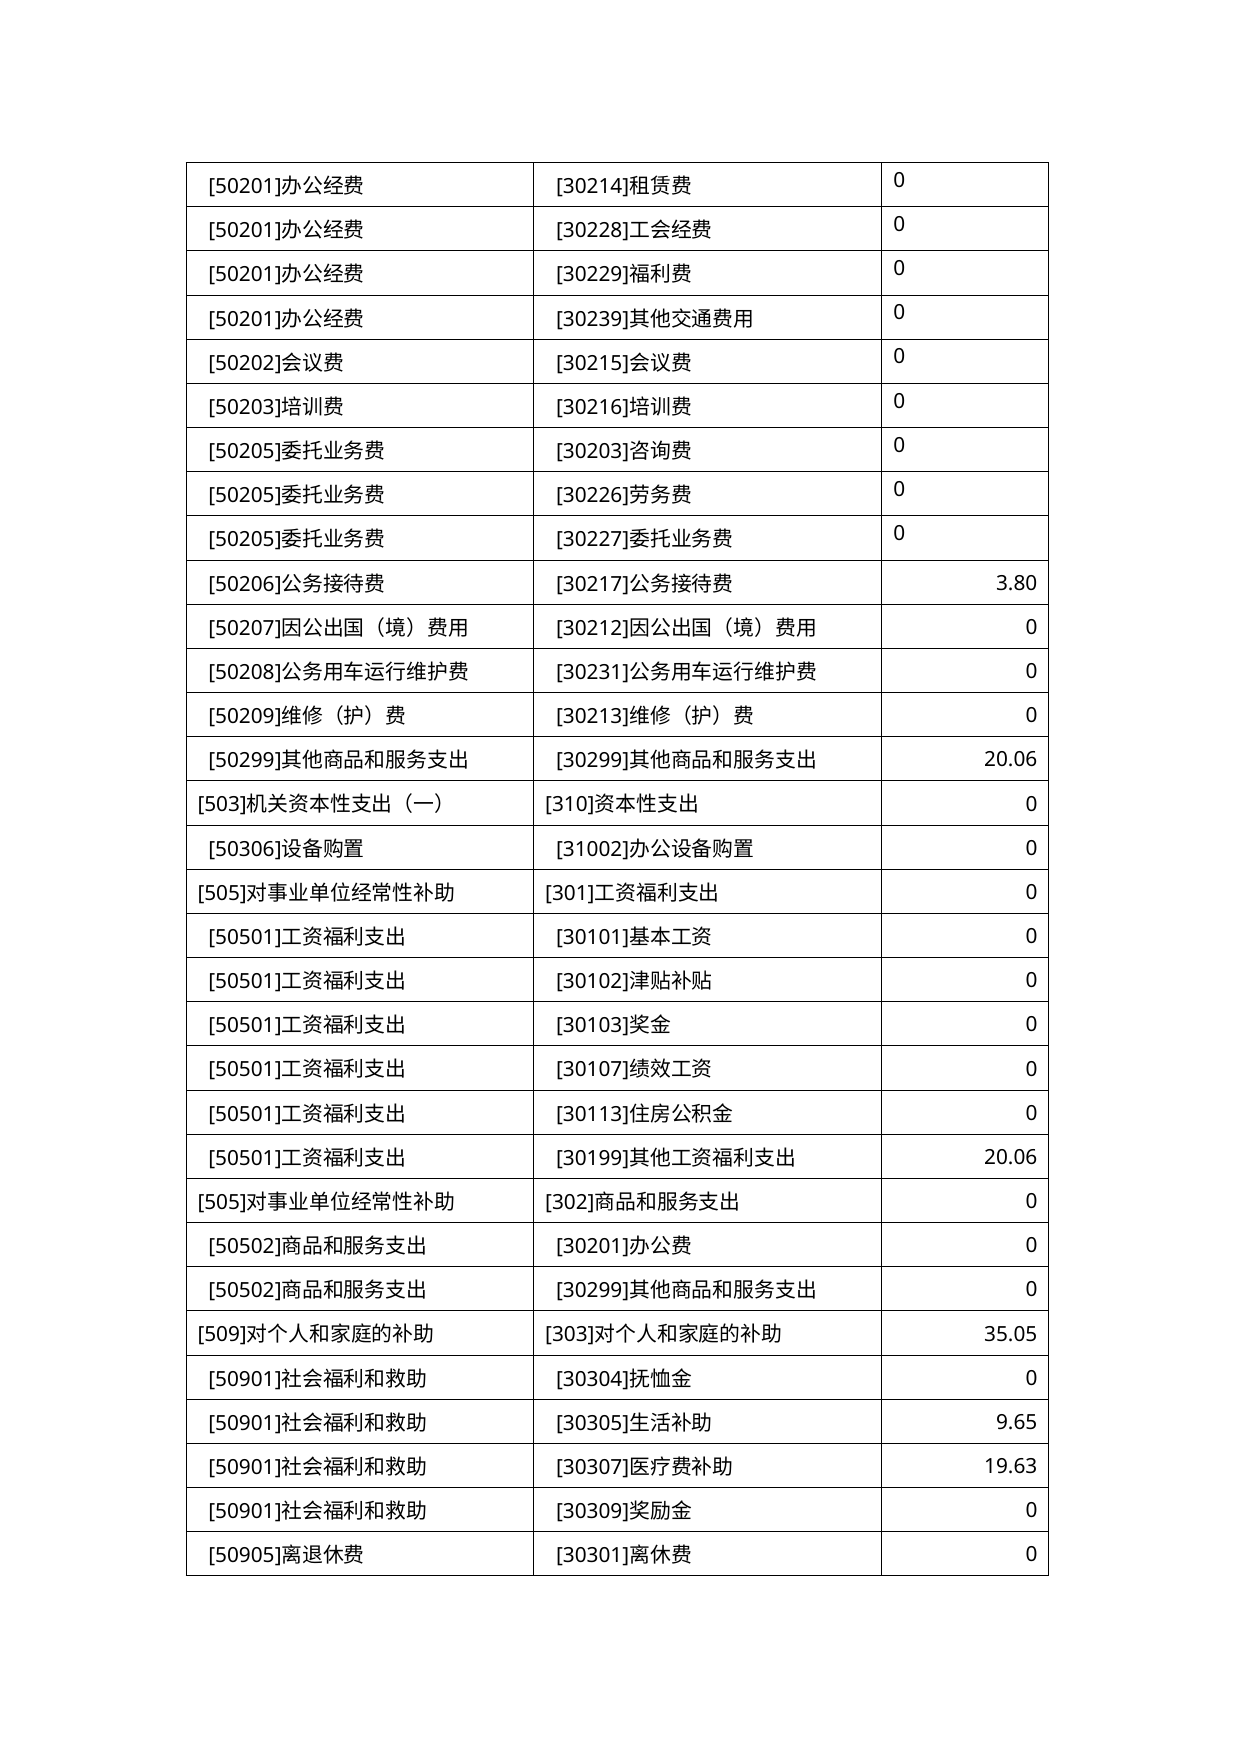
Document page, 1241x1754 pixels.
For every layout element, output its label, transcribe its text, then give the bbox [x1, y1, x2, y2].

table_cell [30239]其他交通费用 [534, 296, 881, 339]
table_cell [50201]办公经费 [187, 251, 533, 294]
table_cell [30309]奖励金 [534, 1488, 881, 1531]
table_cell [30213]维修（护）费 [534, 693, 881, 736]
table_cell [50205]委托业务费 [187, 428, 533, 471]
table_cell [30101]基本工资 [534, 914, 881, 957]
table_cell [30299]其他商品和服务支出 [534, 737, 881, 780]
table_cell 0 [882, 1532, 1048, 1575]
table_cell [503]机关资本性支出（一） [187, 781, 533, 824]
table_cell [50502]商品和服务支出 [187, 1223, 533, 1266]
table_cell 0 [882, 1356, 1048, 1399]
table_cell [30299]其他商品和服务支出 [534, 1267, 881, 1310]
table_cell 0 [882, 870, 1048, 913]
table_cell [50901]社会福利和救助 [187, 1356, 533, 1399]
table_cell [50501]工资福利支出 [187, 1135, 533, 1178]
table_cell 0 [882, 826, 1048, 869]
table_cell [30226]劳务费 [534, 472, 881, 515]
table_cell [50306]设备购置 [187, 826, 533, 869]
table_cell [50901]社会福利和救助 [187, 1488, 533, 1531]
table_cell [50299]其他商品和服务支出 [187, 737, 533, 780]
table_cell [505]对事业单位经常性补助 [187, 1179, 533, 1222]
table_cell 0 [882, 163, 1048, 206]
table_cell 3.80 [882, 561, 1048, 604]
table_cell [50501]工资福利支出 [187, 1091, 533, 1134]
table_cell 0 [882, 693, 1048, 736]
table_cell [302]商品和服务支出 [534, 1179, 881, 1222]
table_cell [30113]住房公积金 [534, 1091, 881, 1134]
table_cell [30231]公务用车运行维护费 [534, 649, 881, 692]
table_cell [30229]福利费 [534, 251, 881, 294]
table_cell [30102]津贴补贴 [534, 958, 881, 1001]
table_cell [50202]会议费 [187, 340, 533, 383]
table_cell 20.06 [882, 1135, 1048, 1178]
table_cell [50201]办公经费 [187, 163, 533, 206]
table_cell [30199]其他工资福利支出 [534, 1135, 881, 1178]
table_cell 0 [882, 1002, 1048, 1045]
table_cell 20.06 [882, 737, 1048, 780]
table_cell [30228]工会经费 [534, 207, 881, 250]
table_cell [30217]公务接待费 [534, 561, 881, 604]
table_cell 0 [882, 296, 1048, 339]
table_cell 0 [882, 1223, 1048, 1266]
table_cell [50501]工资福利支出 [187, 914, 533, 957]
table_cell [50201]办公经费 [187, 207, 533, 250]
table_cell 0 [882, 251, 1048, 294]
table_cell 0 [882, 1488, 1048, 1531]
table_cell 0 [882, 649, 1048, 692]
table_cell [50209]维修（护）费 [187, 693, 533, 736]
table_cell [50501]工资福利支出 [187, 958, 533, 1001]
table_cell [30227]委托业务费 [534, 516, 881, 559]
table_cell [30307]医疗费补助 [534, 1444, 881, 1487]
table_cell [50501]工资福利支出 [187, 1046, 533, 1089]
table_cell [30304]抚恤金 [534, 1356, 881, 1399]
table_cell 0 [882, 1267, 1048, 1310]
table_cell 9.65 [882, 1400, 1048, 1443]
table_cell [50208]公务用车运行维护费 [187, 649, 533, 692]
table_cell [50501]工资福利支出 [187, 1002, 533, 1045]
table_cell 0 [882, 207, 1048, 250]
table_cell [50207]因公出国（境）费用 [187, 605, 533, 648]
table_cell [50901]社会福利和救助 [187, 1444, 533, 1487]
table_cell [30305]生活补助 [534, 1400, 881, 1443]
table_cell 0 [882, 605, 1048, 648]
table_cell 0 [882, 384, 1048, 427]
table_cell [303]对个人和家庭的补助 [534, 1311, 881, 1354]
table_cell [30215]会议费 [534, 340, 881, 383]
table_cell [50206]公务接待费 [187, 561, 533, 604]
table_cell [31002]办公设备购置 [534, 826, 881, 869]
table_cell [50205]委托业务费 [187, 516, 533, 559]
table_cell 0 [882, 1179, 1048, 1222]
table_cell [50905]离退休费 [187, 1532, 533, 1575]
table_cell [30203]咨询费 [534, 428, 881, 471]
table_cell [30301]离休费 [534, 1532, 881, 1575]
table_cell 0 [882, 428, 1048, 471]
table_cell 35.05 [882, 1311, 1048, 1354]
table_cell 0 [882, 516, 1048, 559]
table_cell [505]对事业单位经常性补助 [187, 870, 533, 913]
table_cell [509]对个人和家庭的补助 [187, 1311, 533, 1354]
table_cell [30103]奖金 [534, 1002, 881, 1045]
table_cell 0 [882, 781, 1048, 824]
table_cell 0 [882, 1091, 1048, 1134]
table_cell 19.63 [882, 1444, 1048, 1487]
table_cell 0 [882, 340, 1048, 383]
table_cell [50901]社会福利和救助 [187, 1400, 533, 1443]
table_cell [301]工资福利支出 [534, 870, 881, 913]
table_cell 0 [882, 1046, 1048, 1089]
table_cell [30107]绩效工资 [534, 1046, 881, 1089]
table_cell [310]资本性支出 [534, 781, 881, 824]
table_cell [30212]因公出国（境）费用 [534, 605, 881, 648]
table_cell 0 [882, 472, 1048, 515]
table_cell [30201]办公费 [534, 1223, 881, 1266]
table_cell 0 [882, 914, 1048, 957]
table_cell [30216]培训费 [534, 384, 881, 427]
table_cell [50502]商品和服务支出 [187, 1267, 533, 1310]
table_cell 0 [882, 958, 1048, 1001]
table_cell [50203]培训费 [187, 384, 533, 427]
table_cell [50205]委托业务费 [187, 472, 533, 515]
table_cell [30214]租赁费 [534, 163, 881, 206]
table_cell [50201]办公经费 [187, 296, 533, 339]
